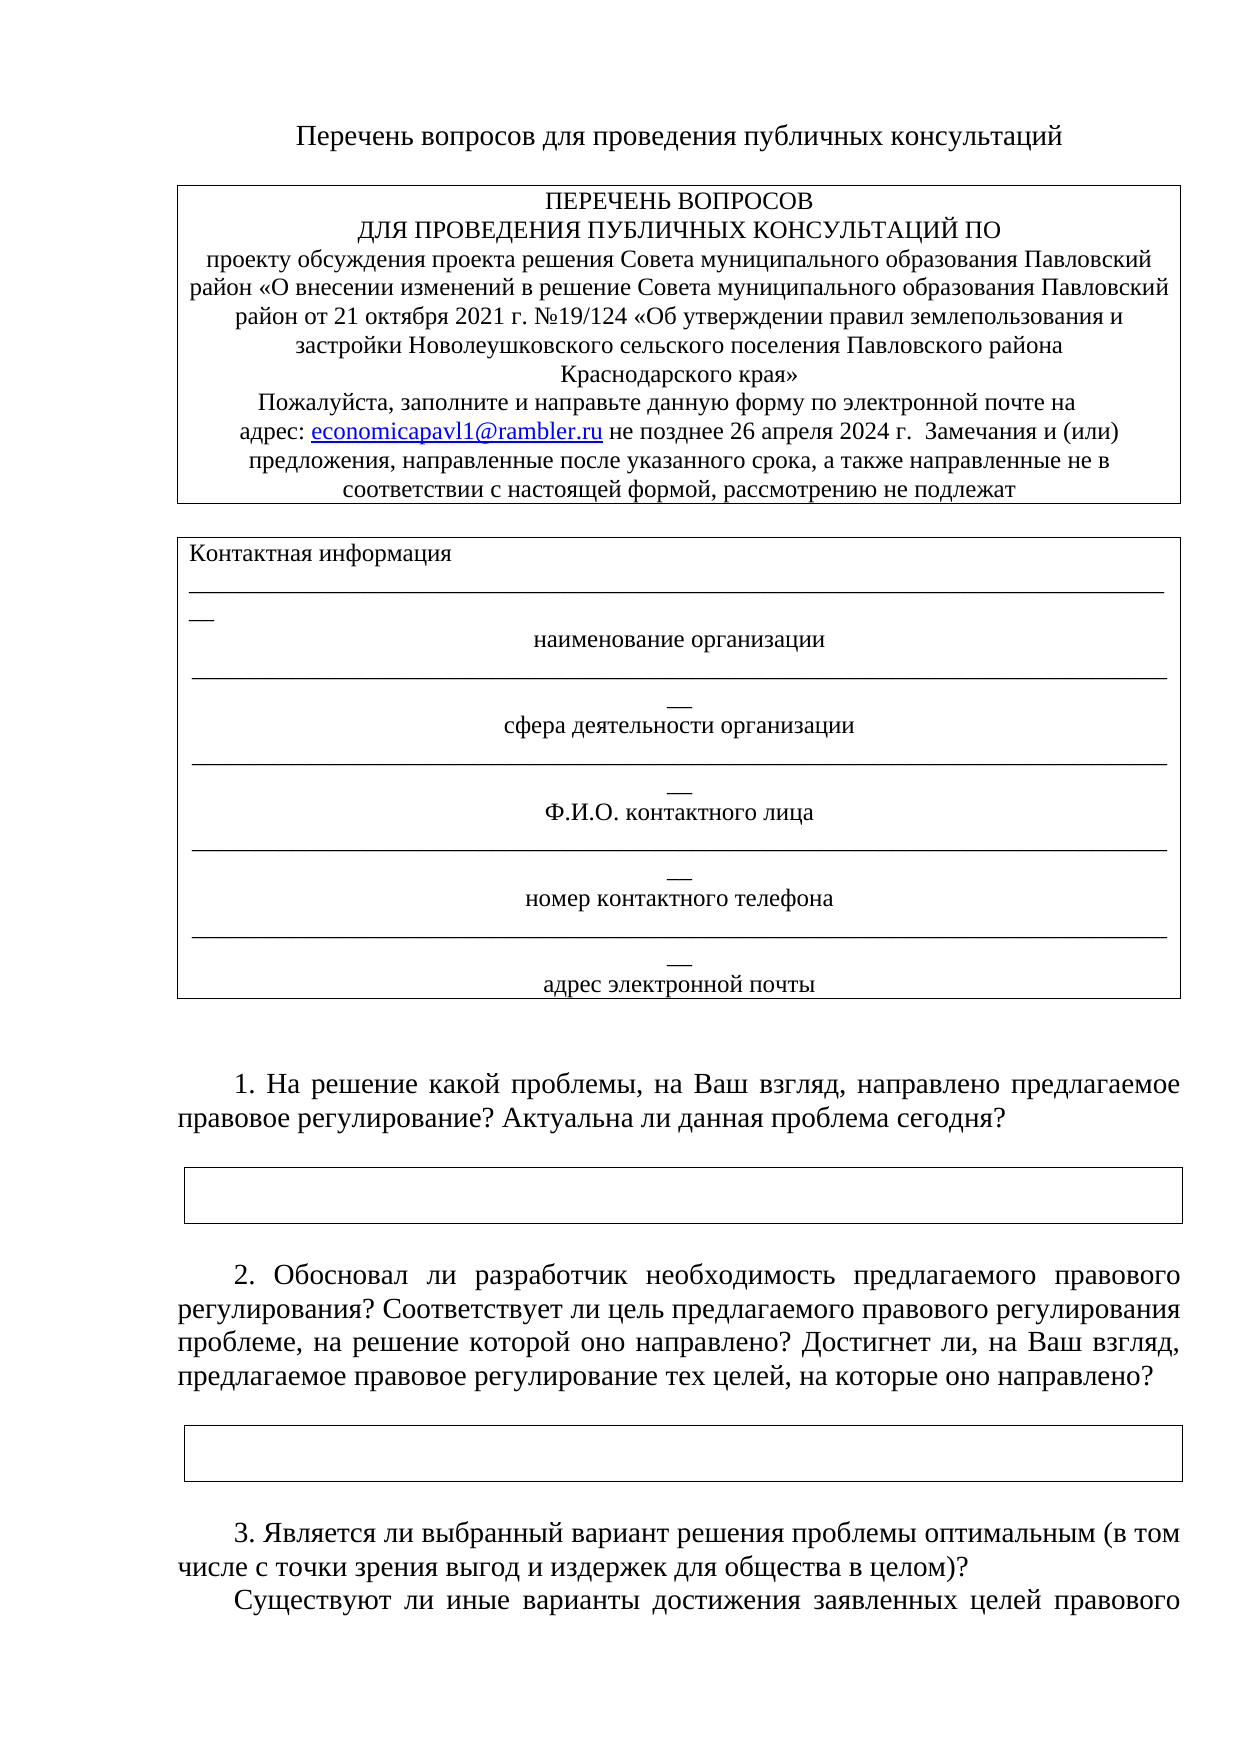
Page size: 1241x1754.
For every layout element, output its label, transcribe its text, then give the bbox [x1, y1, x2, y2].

text Перечень вопросов для проведения публичных консультаций [177, 118, 1181, 152]
table_header Контактная информация ________________________________________________________________________________ наименование организации ________________________________________________________________________________ сфера деятельности организации ________________________________________________________________________________ Ф.И.О. контактного лица ________________________________________________________________________________ номер контактного телефона ________________________________________________________________________________ адрес электронной почты [178, 538, 1180, 998]
table_header [185, 1168, 1182, 1223]
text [177, 1582, 1181, 1616]
text 1. На решение какой проблемы, на Ваш взгляд, направлено предлагаемое правовое регулирование? Актуальна ли данная проблема сегодня? [177, 1066, 1181, 1133]
text 3. Является ли выбранный вариант решения проблемы оптимальным (в том числе с точки зрения выгод и издержек для общества в целом)? [177, 1515, 1181, 1582]
table_header ПЕРЕЧЕНЬ ВОПРОСОВ ДЛЯ ПРОВЕДЕНИЯ ПУБЛИЧНЫХ КОНСУЛЬТАЦИЙ ПО проекту обсуждения проекта решения Совета муниципального образования Павловский район «О внесении изменений в решение Совета муниципального образования Павловский район от 21 октября 2021 г. №19/124 «Об утверждении правил землепользования и застройки Новолеушковского сельского поселения Павловского района Краснодарского края» Пожалуйста, заполните и направьте данную форму по электронной почте на адрес: economicapavl1@rambler.ru не позднее 26 апреля 2024 г. Замечания и (или) предложения, направленные после указанного срока, а также направленные не в соответствии с настоящей формой, рассмотрению не подлежат [178, 186, 1180, 502]
table_header [185, 1426, 1182, 1481]
text 2. Обосновал ли разработчик необходимость предлагаемого правового регулирования? Соответствует ли цель предлагаемого правового регулирования проблеме, на решение которой оно направлено? Достигнет ли, на Ваш взгляд, предлагаемое правовое регулирование тех целей, на которые оно направлено? [177, 1257, 1181, 1391]
